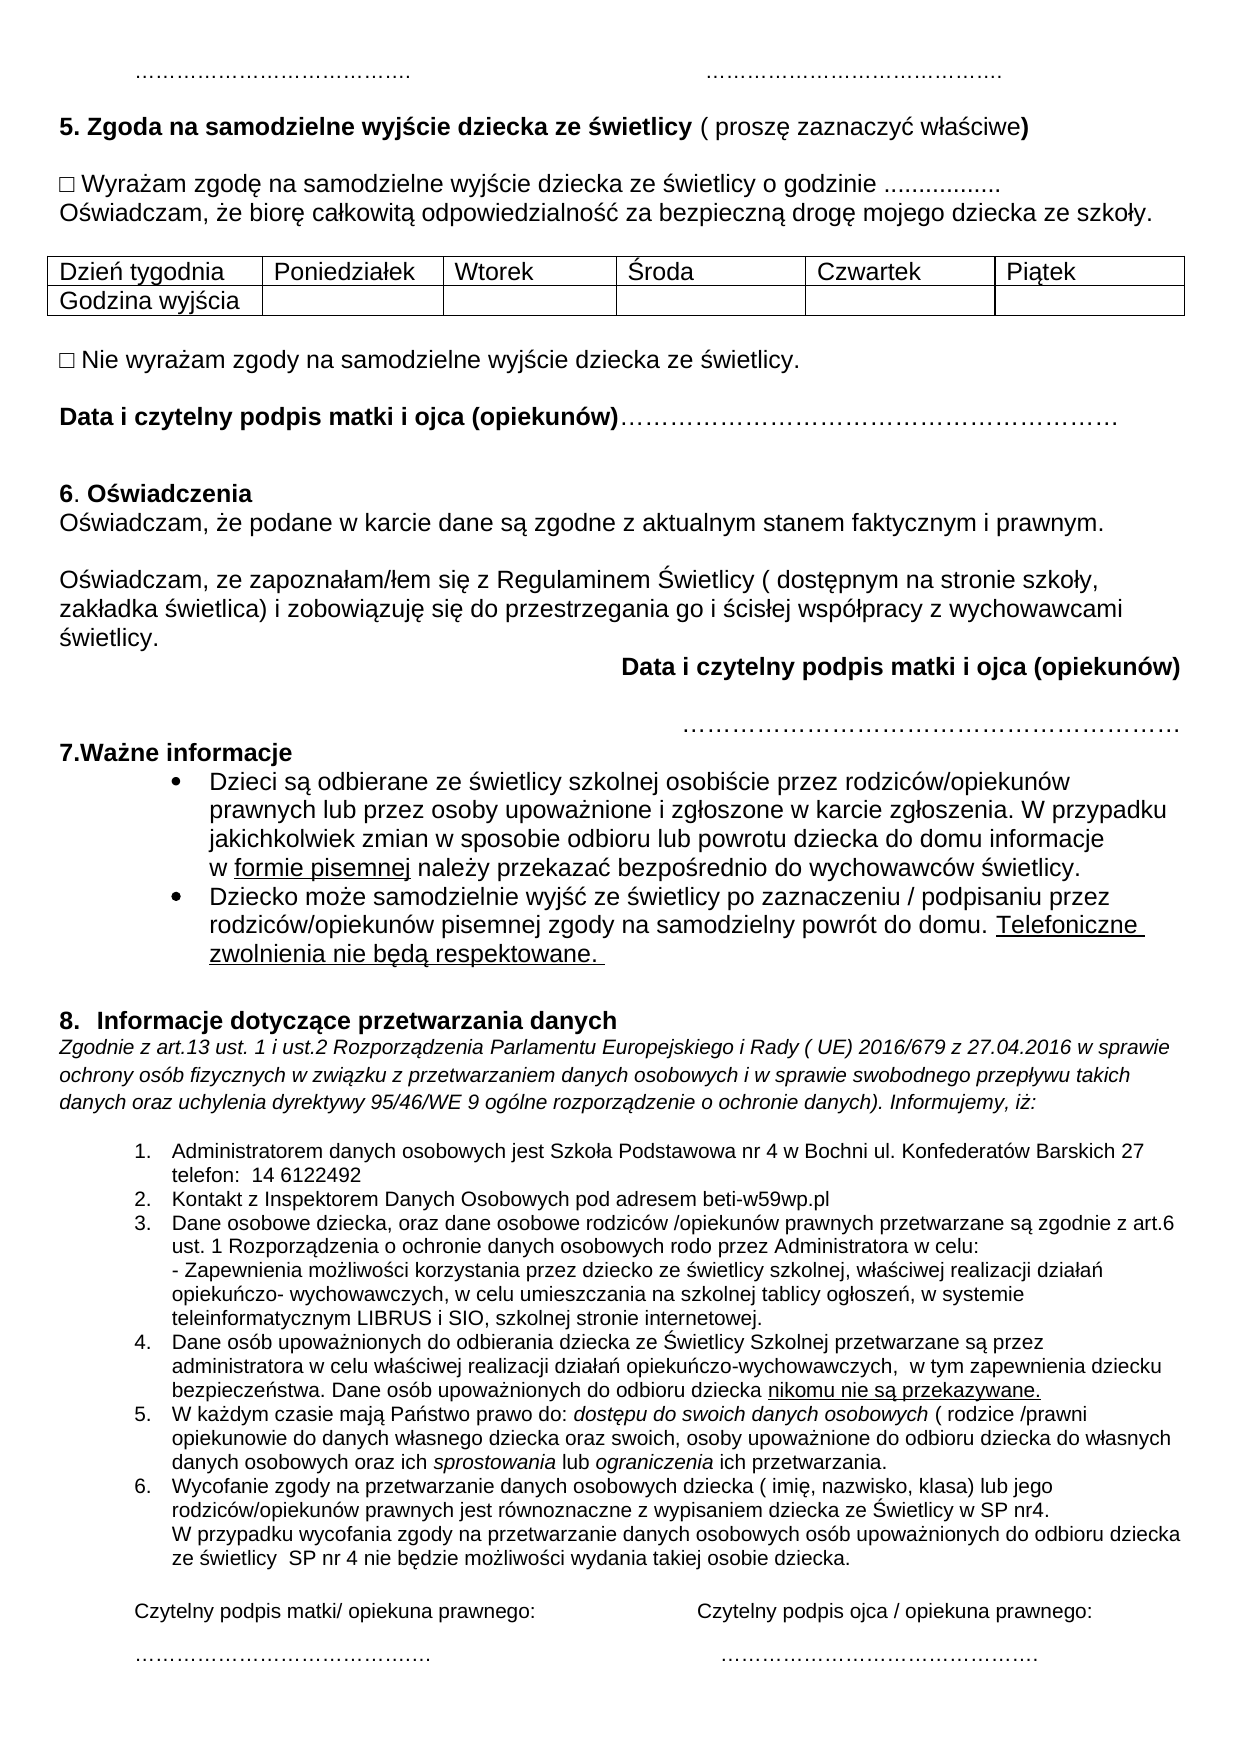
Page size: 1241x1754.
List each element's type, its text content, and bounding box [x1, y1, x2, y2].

text Oświadczam, ze zapoznałam/łem się z Regulaminem Świetlicy ( dostępnym na stronie szkoły, zakładka świetlica) i zobowiązuję się do przestrzegania go i ścisłej współpracy z wychowawcami świetlicy. [59, 565, 1181, 652]
text Zgodnie z art.13 ust. 1 i ust.2 Rozporządzenia Parlamentu Europejskiego i Rady ( UE) 2016/679 z 27.04.2016 w sprawie ochrony osób fizycznych w związku z przetwarzaniem danych osobowych i w sprawie swobodnego przepływu takich danych oraz uchylenia dyrektywy 95/46/WE 9 ogólne rozporządzenie o ochronie danych). Informujemy, iż: [59, 1035, 1181, 1114]
text 5. Zgoda na samodzielne wyjście dziecka ze świetlicy ( proszę zaznaczyć właściwe) [59, 112, 1181, 141]
list Administratorem danych osobowych jest Szkoła Podstawowa nr 4 w Bochni ul. Konfederatów Barskich 27 telefon: 14 6122492 [134, 1138, 1181, 1186]
list ………………………………….… ………………………………………. [134, 1642, 1181, 1666]
list Dzieci są odbierane ze świetlicy szkolnej osobiście przez rodziców/opiekunów prawnych lub przez osoby upoważnione i zgłoszone w karcie zgłoszenia. W przypadku jakichkolwiek zmian w sposobie odbioru lub powrotu dziecka do domu informacje w formie pisemnej należy przekazać bezpośrednio do wychowawców świetlicy. [172, 767, 1181, 882]
table_header Dzień tygodnia [48, 257, 262, 285]
list - Zapewnienia możliwości korzystania przez dziecko ze świetlicy szkolnej, właściwej realizacji działań opiekuńczo- wychowawczych, w celu umieszczania na szkolnej tablicy ogłoszeń, w systemie teleinformatycznym LIBRUS i SIO, szkolnej stronie internetowej. [172, 1258, 1181, 1330]
list …………………………………. ……………………………………. [134, 59, 1181, 83]
table_header Wtorek [444, 257, 616, 285]
list Dane osobowe dziecka, oraz dane osobowe rodziców /opiekunów prawnych przetwarzane są zgodnie z art.6 ust. 1 Rozporządzenia o ochronie danych osobowych rodo przez Administratora w celu: [134, 1210, 1181, 1258]
list W każdym czasie mają Państwo prawo do: dostępu do swoich danych osobowych ( rodzice /prawni opiekunowie do danych własnego dziecka oraz swoich, osoby upoważnione do odbioru dziecka do własnych danych osobowych oraz ich sprostowania lub ograniczenia ich przetwarzania. [134, 1402, 1181, 1474]
text □ Wyrażam zgodę na samodzielne wyjście dziecka ze świetlicy o godzinie ................. [59, 169, 1181, 198]
table_cell Godzina wyjścia [48, 286, 262, 315]
text Data i czytelny podpis matki i ojca (opiekunów) [59, 652, 1181, 680]
list Dziecko może samodzielnie wyjść ze świetlicy po zaznaczeniu / podpisaniu przez rodziców/opiekunów pisemnej zgody na samodzielny powrót do domu. Telefoniczne zwolnienia nie będą respektowane. [172, 882, 1181, 968]
text 7.Ważne informacje [59, 738, 1181, 767]
table_cell [806, 286, 994, 315]
table_cell [444, 286, 616, 315]
table_header Piątek [996, 257, 1184, 285]
table_header Czwartek [806, 257, 994, 285]
list Informacje dotyczące przetwarzania danych [59, 1006, 1181, 1035]
table_header Poniedziałek [263, 257, 443, 285]
text □ Nie wyrażam zgody na samodzielne wyjście dziecka ze świetlicy. [59, 345, 1181, 374]
table_cell [996, 286, 1184, 315]
text Oświadczam, że biorę całkowitą odpowiedzialność za bezpieczną drogę mojego dziecka ze szkoły. [59, 198, 1181, 227]
list Dane osób upoważnionych do odbierania dziecka ze Świetlicy Szkolnej przetwarzane są przez administratora w celu właściwej realizacji działań opiekuńczo-wychowawczych, w tym zapewnienia dziecku bezpieczeństwa. Dane osób upoważnionych do odbioru dziecka nikomu nie są przekazywane. [134, 1330, 1181, 1402]
list Czytelny podpis matki/ opiekuna prawnego: Czytelny podpis ojca / opiekuna prawnego: [134, 1598, 1181, 1622]
table_cell [263, 286, 443, 315]
text 6. Oświadczenia [59, 479, 1181, 508]
text …………………………………………………… [59, 709, 1181, 738]
list W przypadku wycofania zgody na przetwarzanie danych osobowych osób upoważnionych do odbioru dziecka ze świetlicy SP nr 4 nie będzie możliwości wydania takiej osobie dziecka. [172, 1522, 1181, 1570]
list Wycofanie zgody na przetwarzanie danych osobowych dziecka ( imię, nazwisko, klasa) lub jego rodziców/opiekunów prawnych jest równoznaczne z wypisaniem dziecka ze Świetlicy w SP nr4. [134, 1474, 1181, 1522]
table_cell [617, 286, 805, 315]
table_header Środa [617, 257, 805, 285]
text Data i czytelny podpis matki i ojca (opiekunów)…………………………………………………… [59, 402, 1181, 431]
list Kontakt z Inspektorem Danych Osobowych pod adresem beti-w59wp.pl [134, 1186, 1181, 1210]
text Oświadczam, że podane w karcie dane są zgodne z aktualnym stanem faktycznym i prawnym. [59, 508, 1181, 537]
